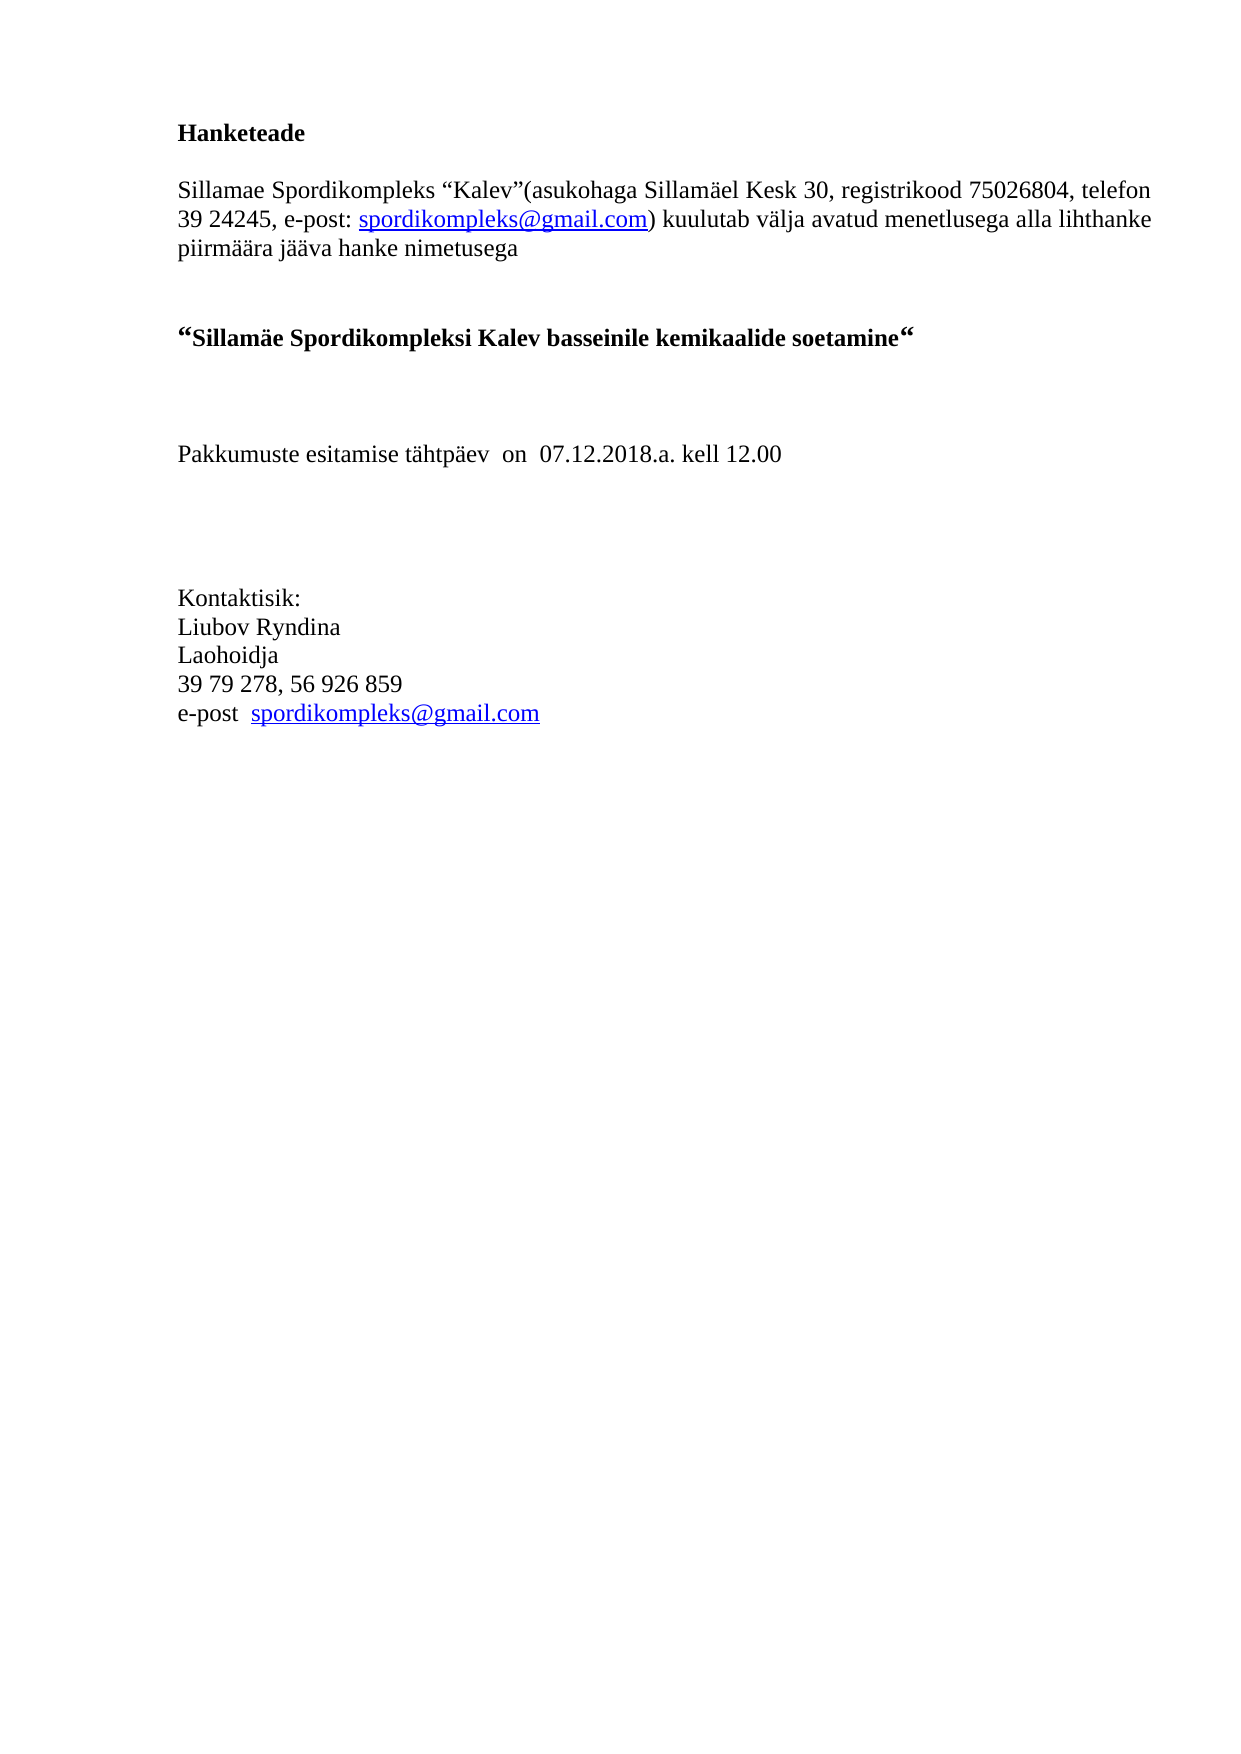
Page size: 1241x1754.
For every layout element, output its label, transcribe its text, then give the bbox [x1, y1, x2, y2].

text “Sillamäe Spordikompleksi Kalev basseinile kemikaalide soetamine“ [177, 319, 1152, 353]
text Liubov Ryndina [177, 612, 1152, 640]
text Hanketeade [177, 118, 1152, 147]
text Laohoidja [177, 640, 1152, 669]
text e-post spordikompleks@gmail.com [177, 698, 1152, 727]
text Pakkumuste esitamise tähtpäev on 07.12.2018.a. kell 12.00 [177, 439, 1152, 468]
text Kontaktisik: [177, 583, 1152, 612]
text 39 79 278, 56 926 859 [177, 669, 1152, 698]
text Sillamae Spordikompleks “Kalev”(asukohaga Sillamäel Kesk 30, registrikood 75026804, telefon 39 24245, e-post: spordikompleks@gmail.com) kuulutab välja avatud menetlusega alla lihthanke piirmäära jääva hanke nimetusega [177, 176, 1152, 262]
